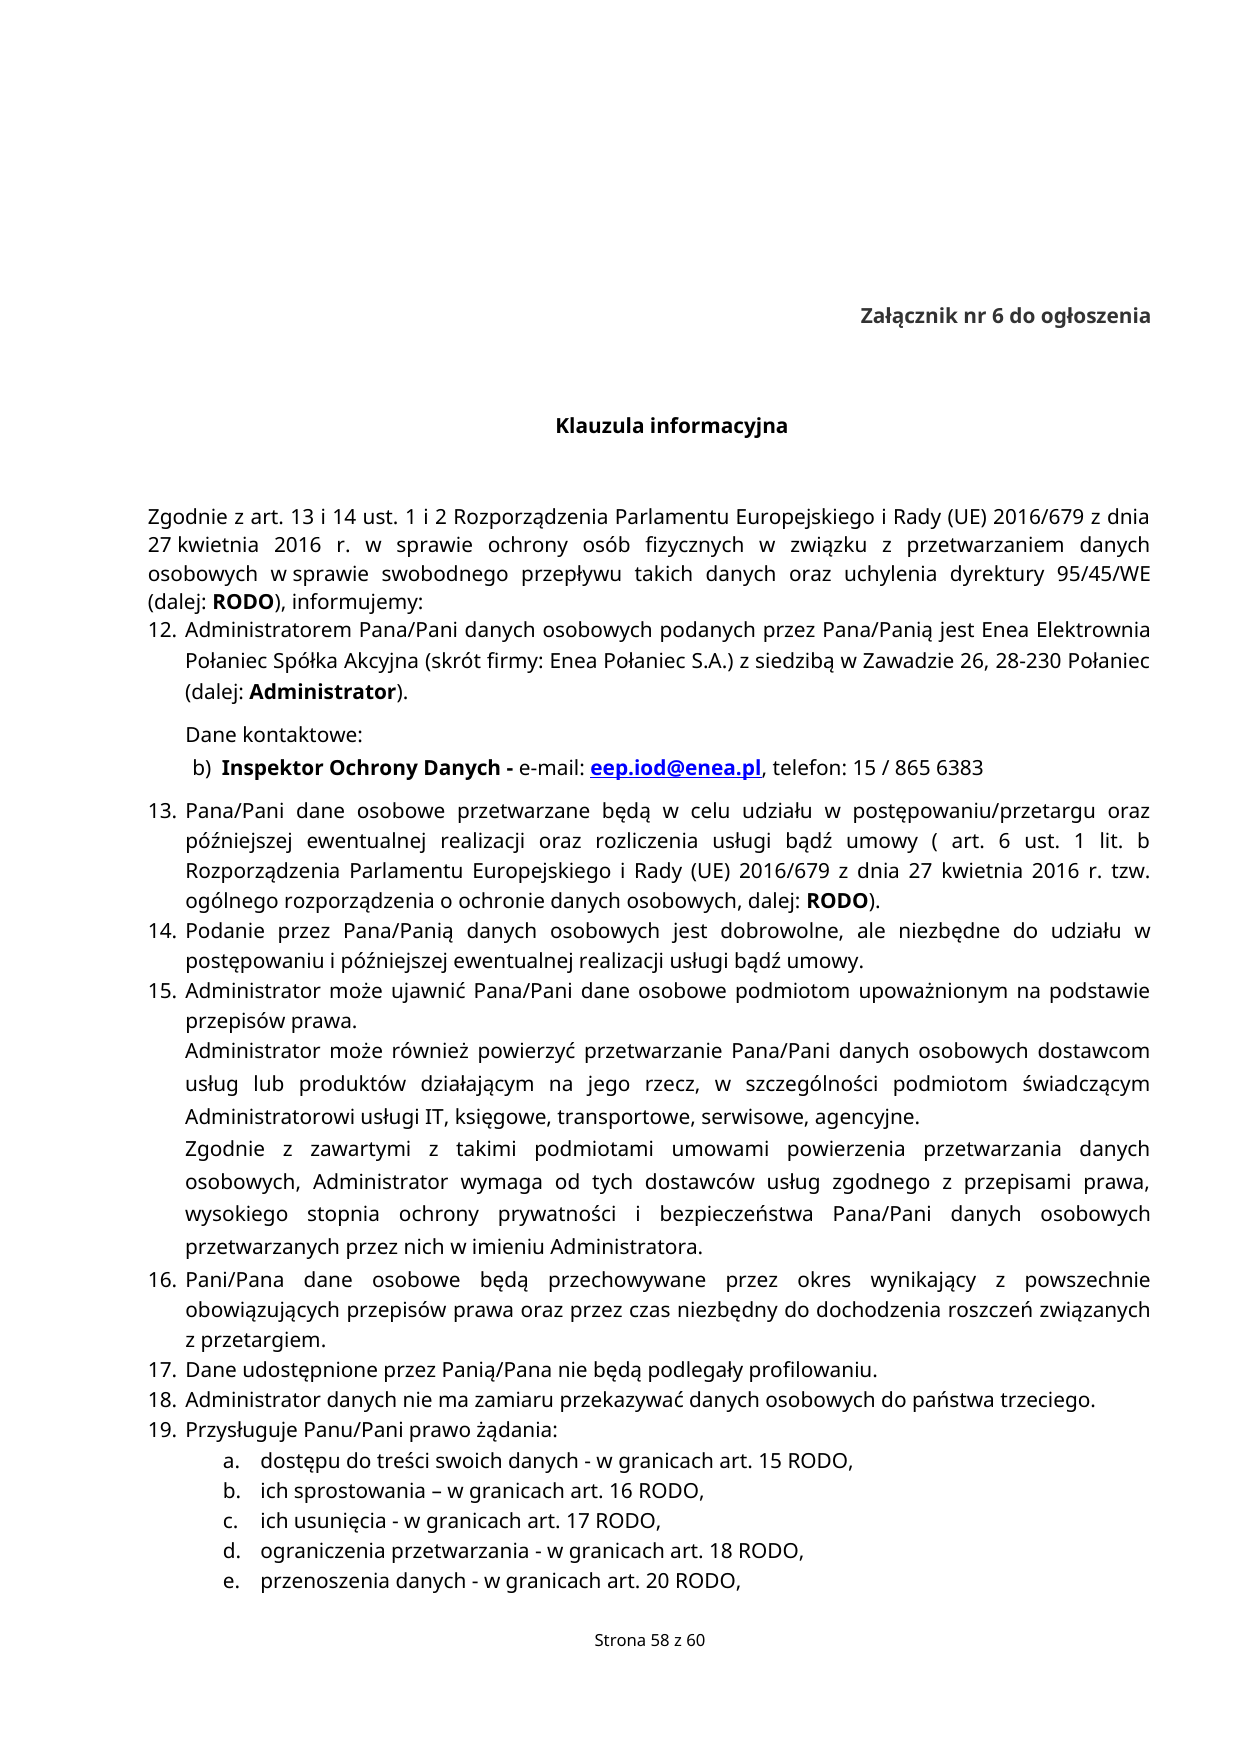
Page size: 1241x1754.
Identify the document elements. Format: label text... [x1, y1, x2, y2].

list Dane kontaktowe: [185, 720, 1152, 748]
list ich sprostowania – w granicach art. 16 RODO, [223, 1476, 1152, 1504]
list przenoszenia danych - w granicach art. 20 RODO, [223, 1566, 1152, 1595]
list Podanie przez Pana/Panią danych osobowych jest dobrowolne, ale niezbędne do udziału w postępowaniu i późniejszej ewentualnej realizacji usługi bądź umowy. [148, 916, 1152, 975]
list Przysługuje Panu/Pani prawo żądania: [148, 1415, 1152, 1444]
list Inspektor Ochrony Danych - e-mail: eep.iod@enea.pl, telefon: 15 / 865 6383 [192, 753, 1152, 781]
list Pana/Pani dane osobowe przetwarzane będą w celu udziału w postępowaniu/przetargu oraz późniejszej ewentualnej realizacji oraz rozliczenia usługi bądź umowy ( art. 6 ust. 1 lit. b Rozporządzenia Parlamentu Europejskiego i Rady (UE) 2016/679 z dnia 27 kwietnia 2016 r. tzw. ogólnego rozporządzenia o ochronie danych osobowych, dalej: RODO). [148, 796, 1152, 914]
list Administrator może ujawnić Pana/Pani dane osobowe podmiotom upoważnionym na podstawie przepisów prawa. [148, 976, 1152, 1035]
list Administrator może również powierzyć przetwarzanie Pana/Pani danych osobowych dostawcom usług lub produktów działającym na jego rzecz, w szczególności podmiotom świadczącym Administratorowi usługi IT, księgowe, transportowe, serwisowe, agencyjne. [185, 1037, 1152, 1130]
list ograniczenia przetwarzania - w granicach art. 18 RODO, [223, 1536, 1152, 1565]
list Klauzula informacyjna [192, 412, 1152, 440]
list Zgodnie z zawartymi z takimi podmiotami umowami powierzenia przetwarzania danych osobowych, Administrator wymaga od tych dostawców usług zgodnego z przepisami prawa, wysokiego stopnia ochrony prywatności i bezpieczeństwa Pana/Pani danych osobowych przetwarzanych przez nich w imieniu Administratora. [185, 1134, 1152, 1261]
list dostępu do treści swoich danych - w granicach art. 15 RODO, [223, 1446, 1152, 1474]
text Zgodnie z art. 13 i 14 ust. 1 i 2 Rozporządzenia Parlamentu Europejskiego i Rady (UE) 2016/679 z dnia 27 kwietnia 2016 r. w sprawie ochrony osób fizycznych w związku z przetwarzaniem danych osobowych w sprawie swobodnego przepływu takich danych oraz uchylenia dyrektury 95/45/WE (dalej: RODO), informujemy: [148, 502, 1152, 616]
list Administratorem Pana/Pani danych osobowych podanych przez Pana/Panią jest Enea Elektrownia Połaniec Spółka Akcyjna (skrót firmy: Enea Połaniec S.A.) z siedzibą w Zawadzie 26, 28-230 Połaniec (dalej: Administrator). [148, 616, 1152, 705]
list Dane udostępnione przez Panią/Pana nie będą podlegały profilowaniu. [148, 1355, 1152, 1383]
list Administrator danych nie ma zamiaru przekazywać danych osobowych do państwa trzeciego. [148, 1385, 1152, 1414]
list ich usunięcia - w granicach art. 17 RODO, [223, 1506, 1152, 1534]
list Pani/Pana dane osobowe będą przechowywane przez okres wynikający z powszechnie obowiązujących przepisów prawa oraz przez czas niezbędny do dochodzenia roszczeń związanych z przetargiem. [148, 1265, 1152, 1353]
text Załącznik nr 6 do ogłoszenia [148, 301, 1152, 330]
